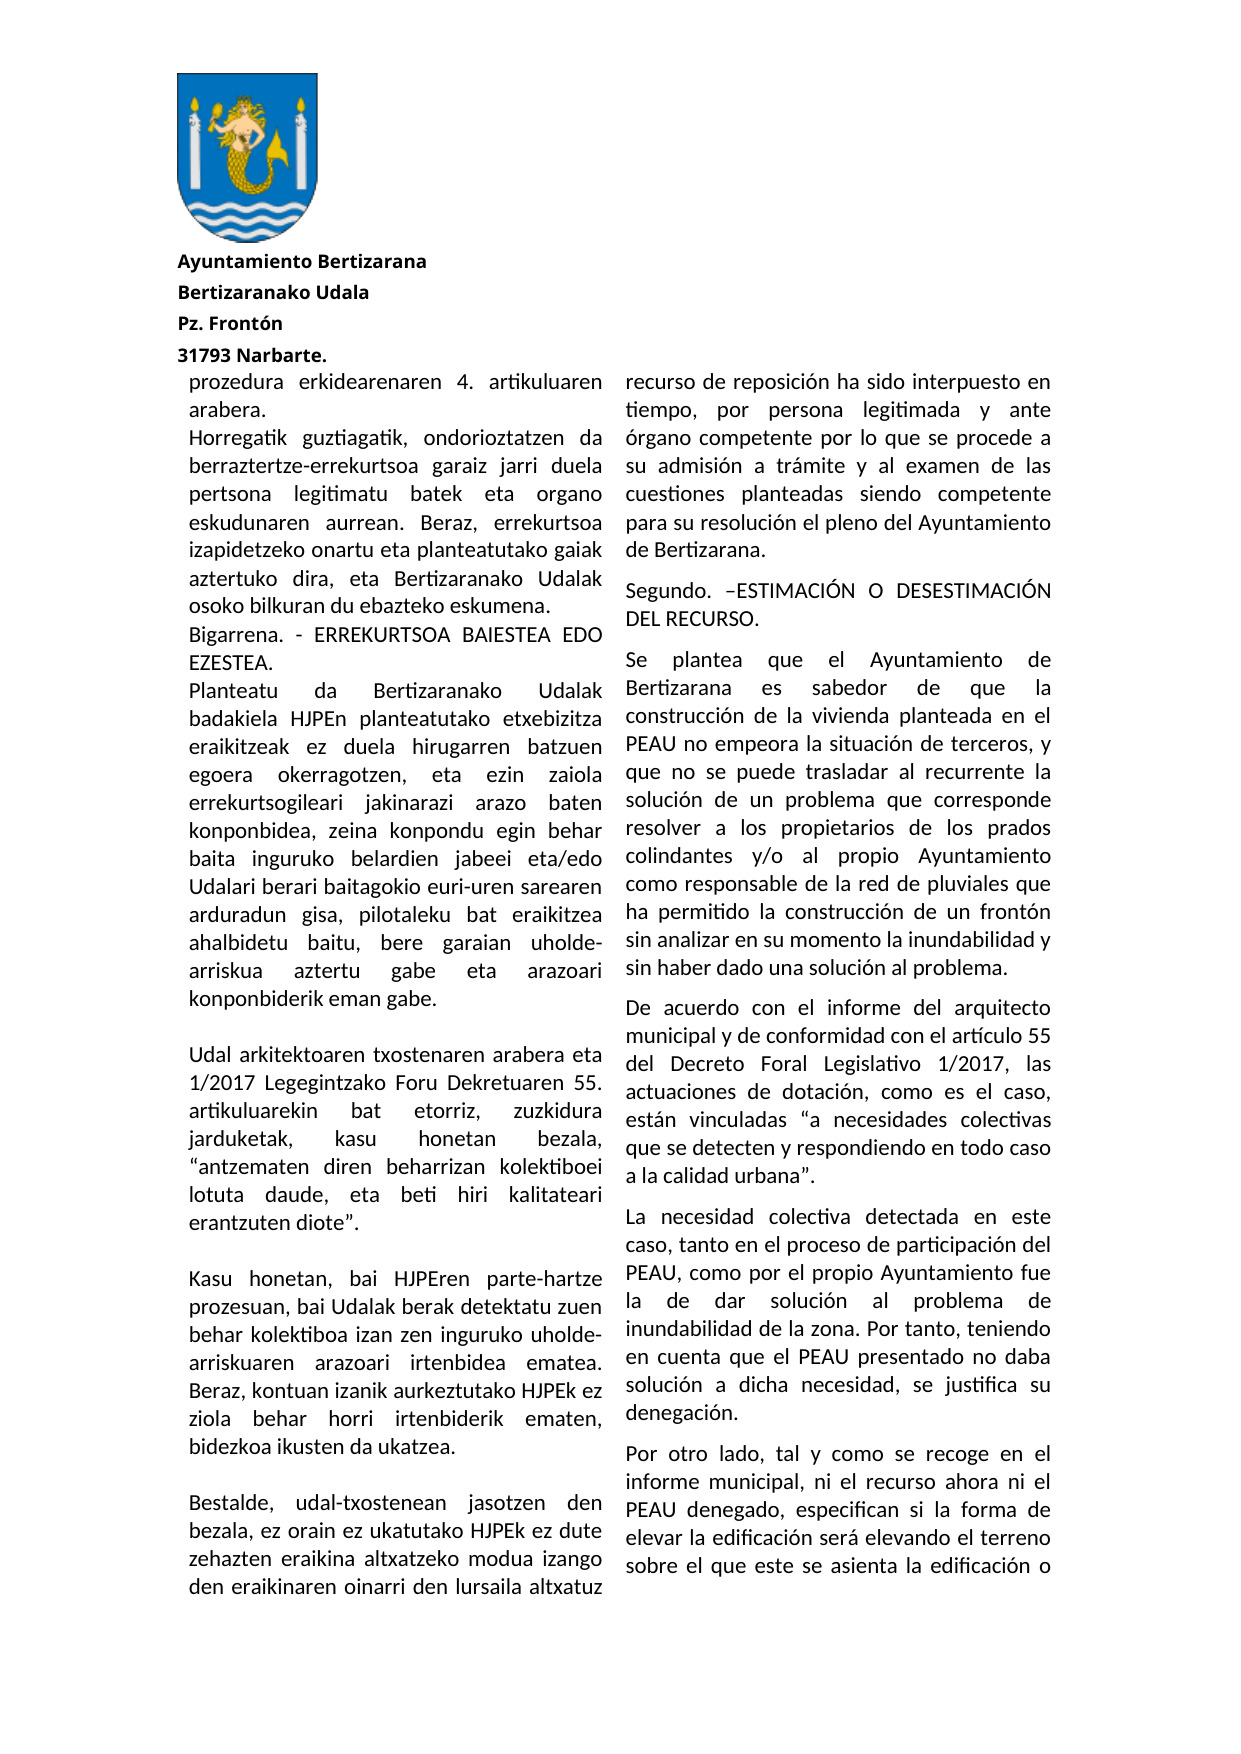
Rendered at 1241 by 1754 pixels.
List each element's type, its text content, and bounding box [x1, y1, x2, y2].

picture [177, 73, 318, 243]
